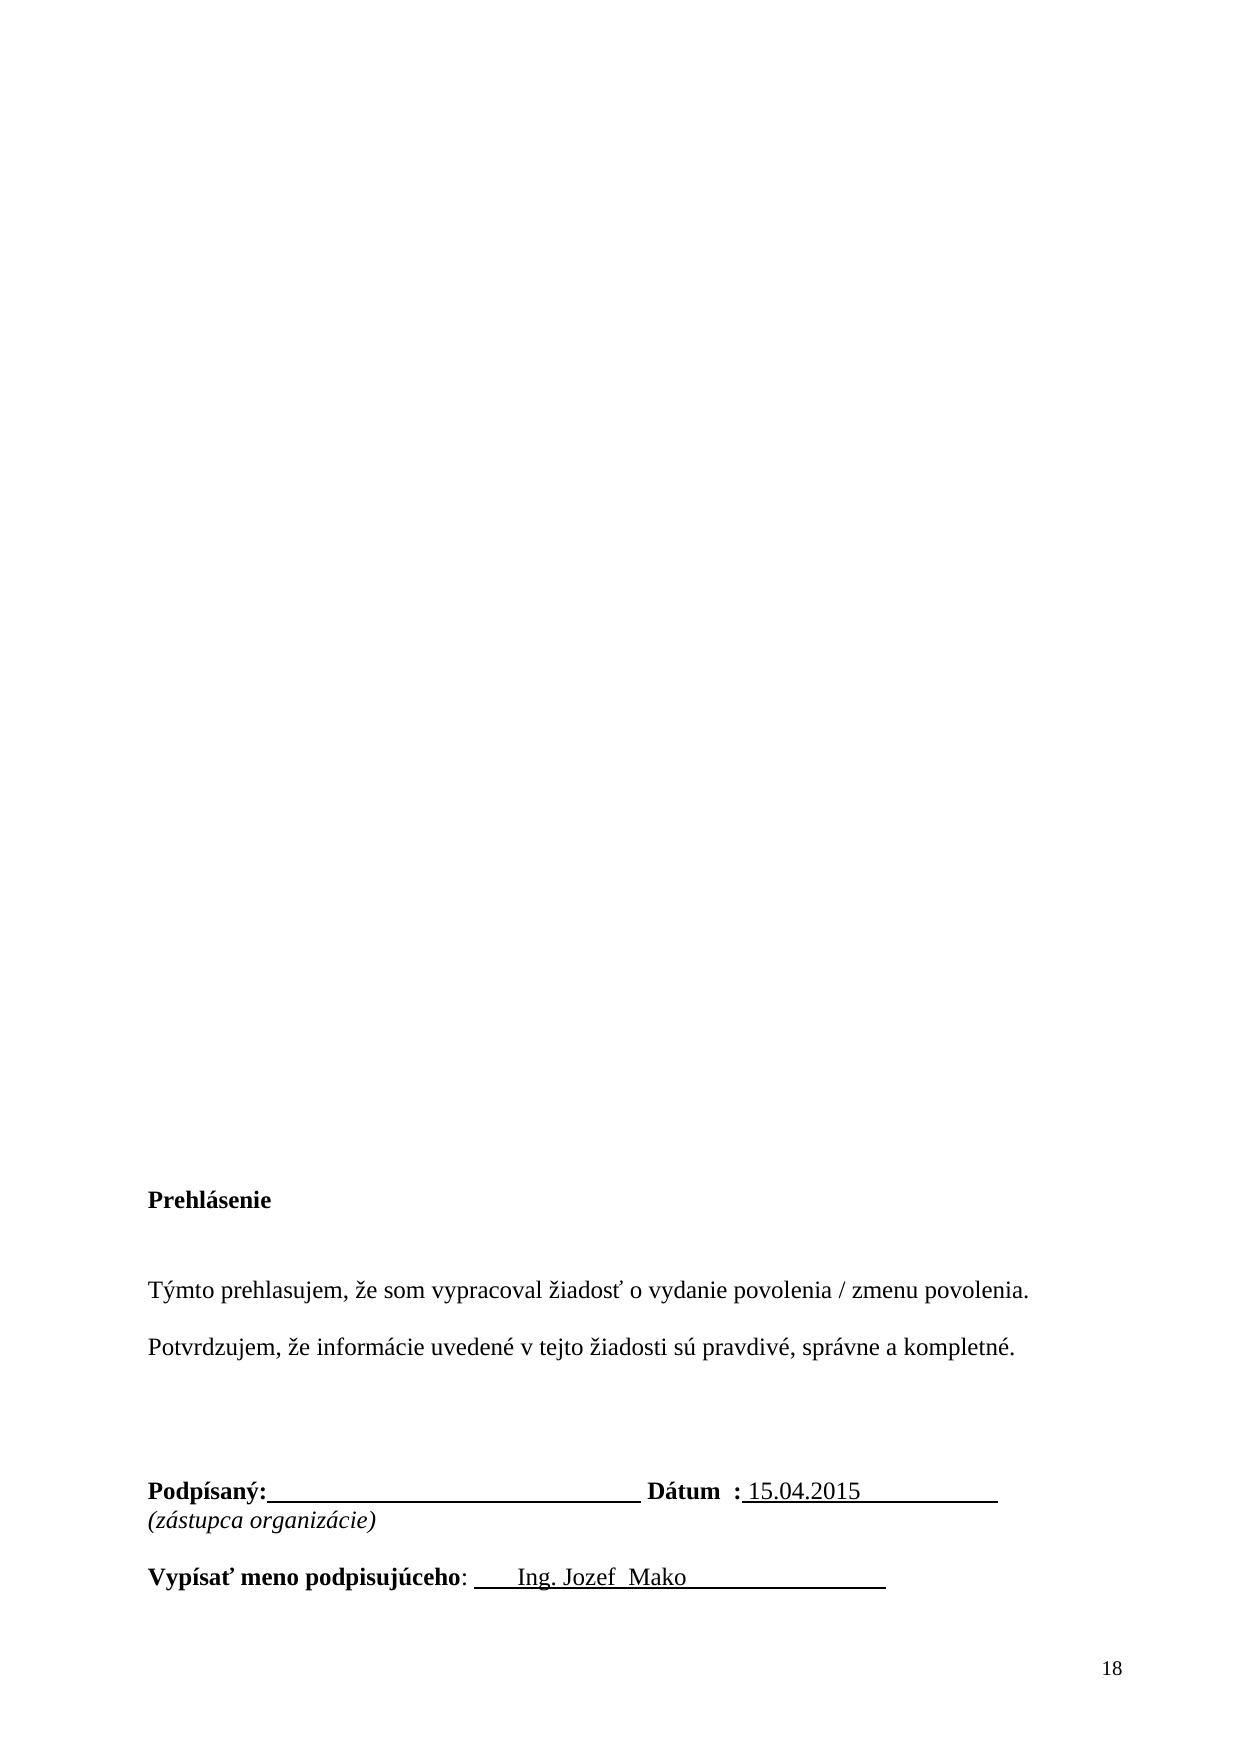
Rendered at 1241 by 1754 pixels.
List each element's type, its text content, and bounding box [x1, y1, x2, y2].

text Týmto prehlasujem, že som vypracoval žiadosť o vydanie povolenia / zmenu povolenia. [148, 1275, 1127, 1304]
text Vypísať meno podpisujúceho: Ing. Jozef Mako [148, 1562, 1127, 1591]
subtitle Prehlásenie [148, 1184, 1122, 1215]
text Potvrdzujem, že informácie uvedené v tejto žiadosti sú pravdivé, správne a kompletné. [148, 1332, 1127, 1361]
text (zástupca organizácie) [148, 1505, 1127, 1534]
text Podpísaný: Dátum : 15.04.2015 [148, 1476, 1127, 1505]
